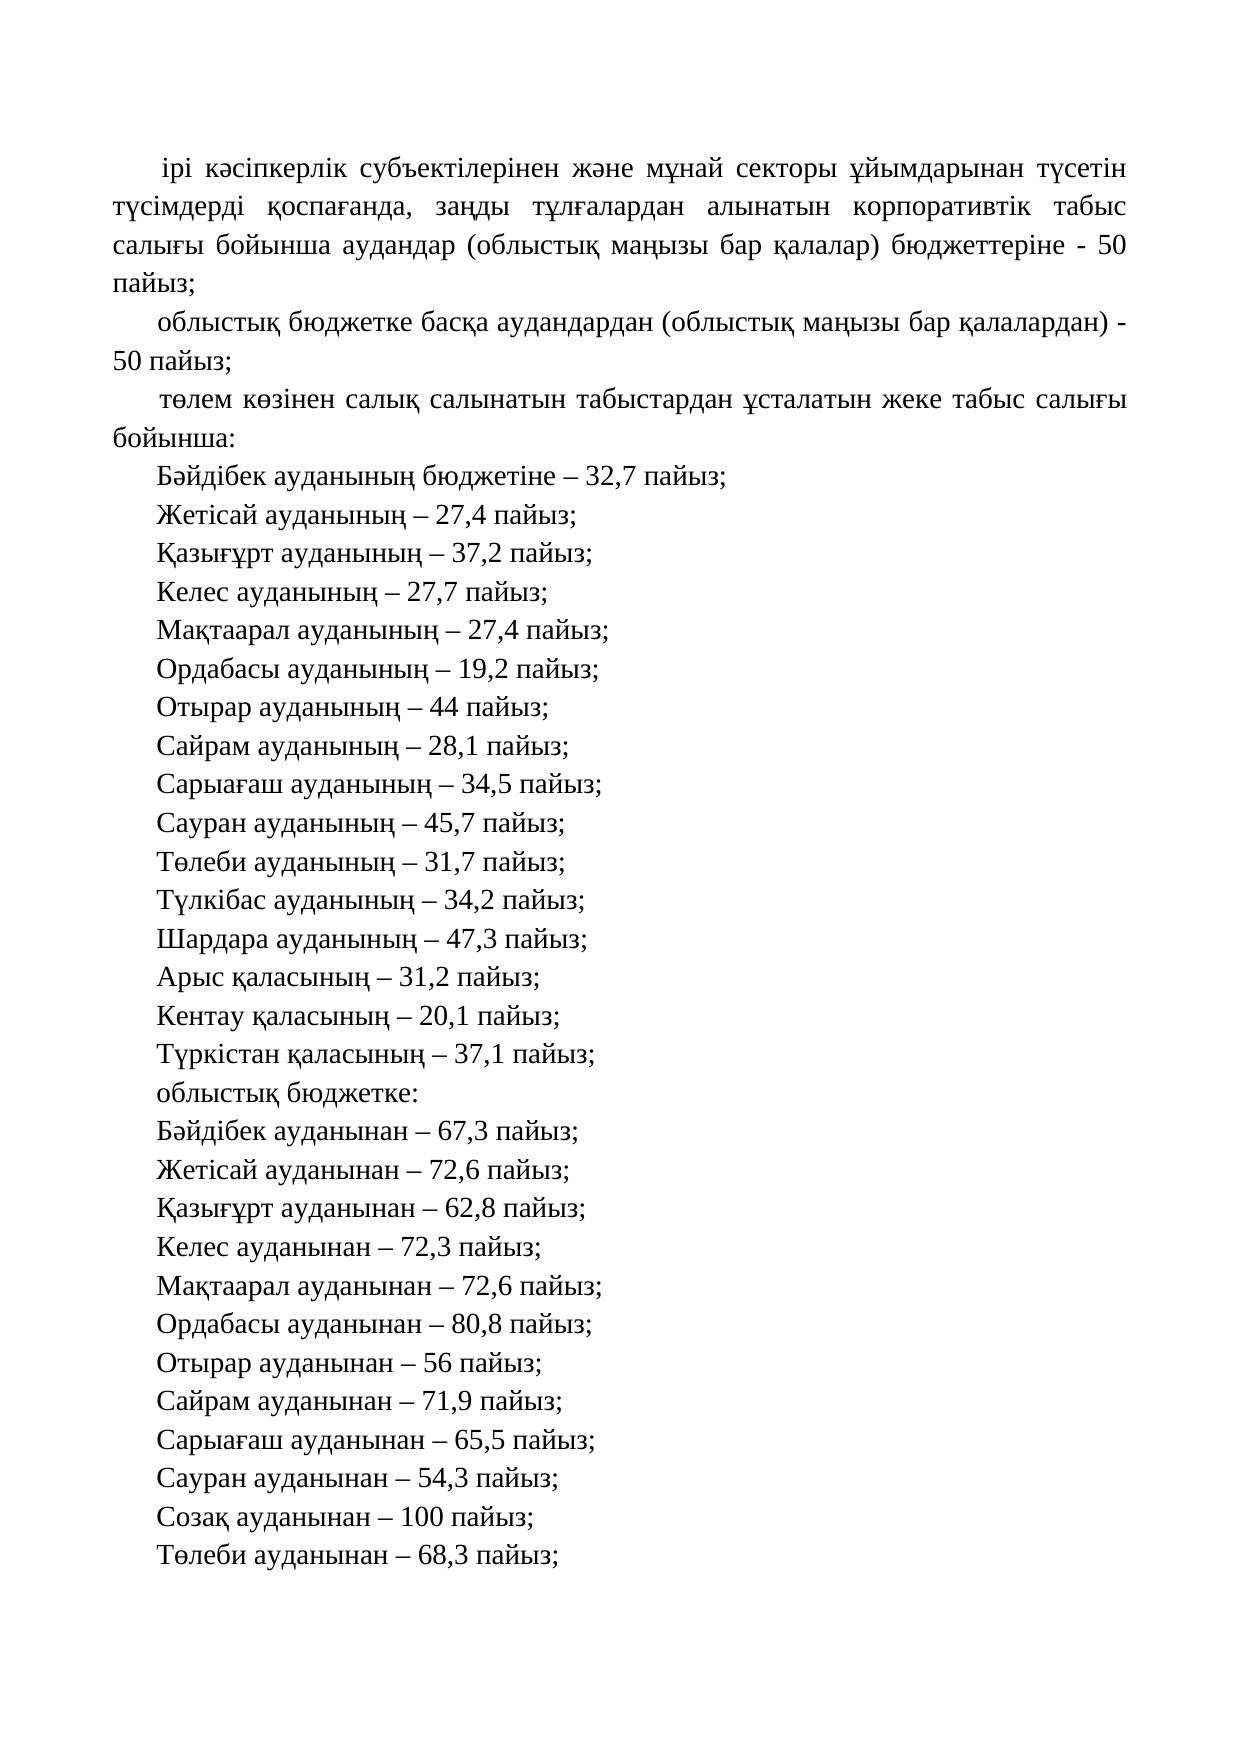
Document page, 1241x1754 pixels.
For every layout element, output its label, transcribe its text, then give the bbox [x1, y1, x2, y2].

text Сарыағаш ауданынан – 65,5 пайыз; [112, 1422, 1128, 1455]
text Жетісай ауданының – 27,4 пайыз; [112, 497, 1128, 530]
text Ордабасы ауданынан – 80,8 пайыз; [112, 1306, 1128, 1340]
text Жетісай ауданынан – 72,6 пайыз; [112, 1152, 1128, 1186]
text ірі кәсіпкерлік субъектілерінен және мұнай секторы ұйымдарынан түсетін түсімдерді қоспағанда, заңды тұлғалардан алынатын корпоративтік табыс салығы бойынша аудандар (облыстық маңызы бар қалалар) бюджеттеріне - 50 пайыз; [112, 150, 1128, 299]
text Отырар ауданының – 44 пайыз; [112, 689, 1128, 723]
text Арыс қаласының – 31,2 пайыз; [112, 959, 1128, 993]
text Қазығұрт ауданының – 37,2 пайыз; [112, 535, 1128, 569]
text Сайрам ауданынан – 71,9 пайыз; [112, 1383, 1128, 1417]
text облыстық бюджетке: [112, 1075, 1128, 1108]
text Бәйдібек ауданынан – 67,3 пайыз; [112, 1113, 1128, 1147]
text Қазығұрт ауданынан – 62,8 пайыз; [112, 1191, 1128, 1224]
text Бәйдібек ауданының бюджетіне – 32,7 пайыз; [112, 458, 1128, 492]
text Түркістан қаласының – 37,1 пайыз; [112, 1036, 1128, 1070]
text Отырар ауданынан – 56 пайыз; [112, 1345, 1128, 1378]
text Мақтаарал ауданынан – 72,6 пайыз; [112, 1268, 1128, 1301]
text Түлкібас ауданының – 34,2 пайыз; [112, 882, 1128, 916]
text Шардара ауданының – 47,3 пайыз; [112, 921, 1128, 954]
text төлем көзінен салық салынатын табыстардан ұсталатын жеке табыс салығы бойынша: [112, 381, 1128, 453]
text Мақтаарал ауданының – 27,4 пайыз; [112, 612, 1128, 646]
text Сарыағаш ауданының – 34,5 пайыз; [112, 767, 1128, 800]
text Кентау қаласының – 20,1 пайыз; [112, 998, 1128, 1031]
text Келес ауданынан – 72,3 пайыз; [112, 1229, 1128, 1263]
text Сауран ауданынан – 54,3 пайыз; [112, 1460, 1128, 1494]
text Созақ ауданынан – 100 пайыз; [112, 1499, 1128, 1532]
text Келес ауданының – 27,7 пайыз; [112, 574, 1128, 607]
text Сайрам ауданының – 28,1 пайыз; [112, 728, 1128, 762]
text Сауран ауданының – 45,7 пайыз; [112, 805, 1128, 839]
text облыстық бюджетке басқа аудандардан (облыстық маңызы бар қалалардан) - 50 пайыз; [112, 304, 1128, 376]
text Төлеби ауданының – 31,7 пайыз; [112, 844, 1128, 877]
text Төлеби ауданынан – 68,3 пайыз; [112, 1537, 1128, 1571]
text Ордабасы ауданының – 19,2 пайыз; [112, 651, 1128, 684]
